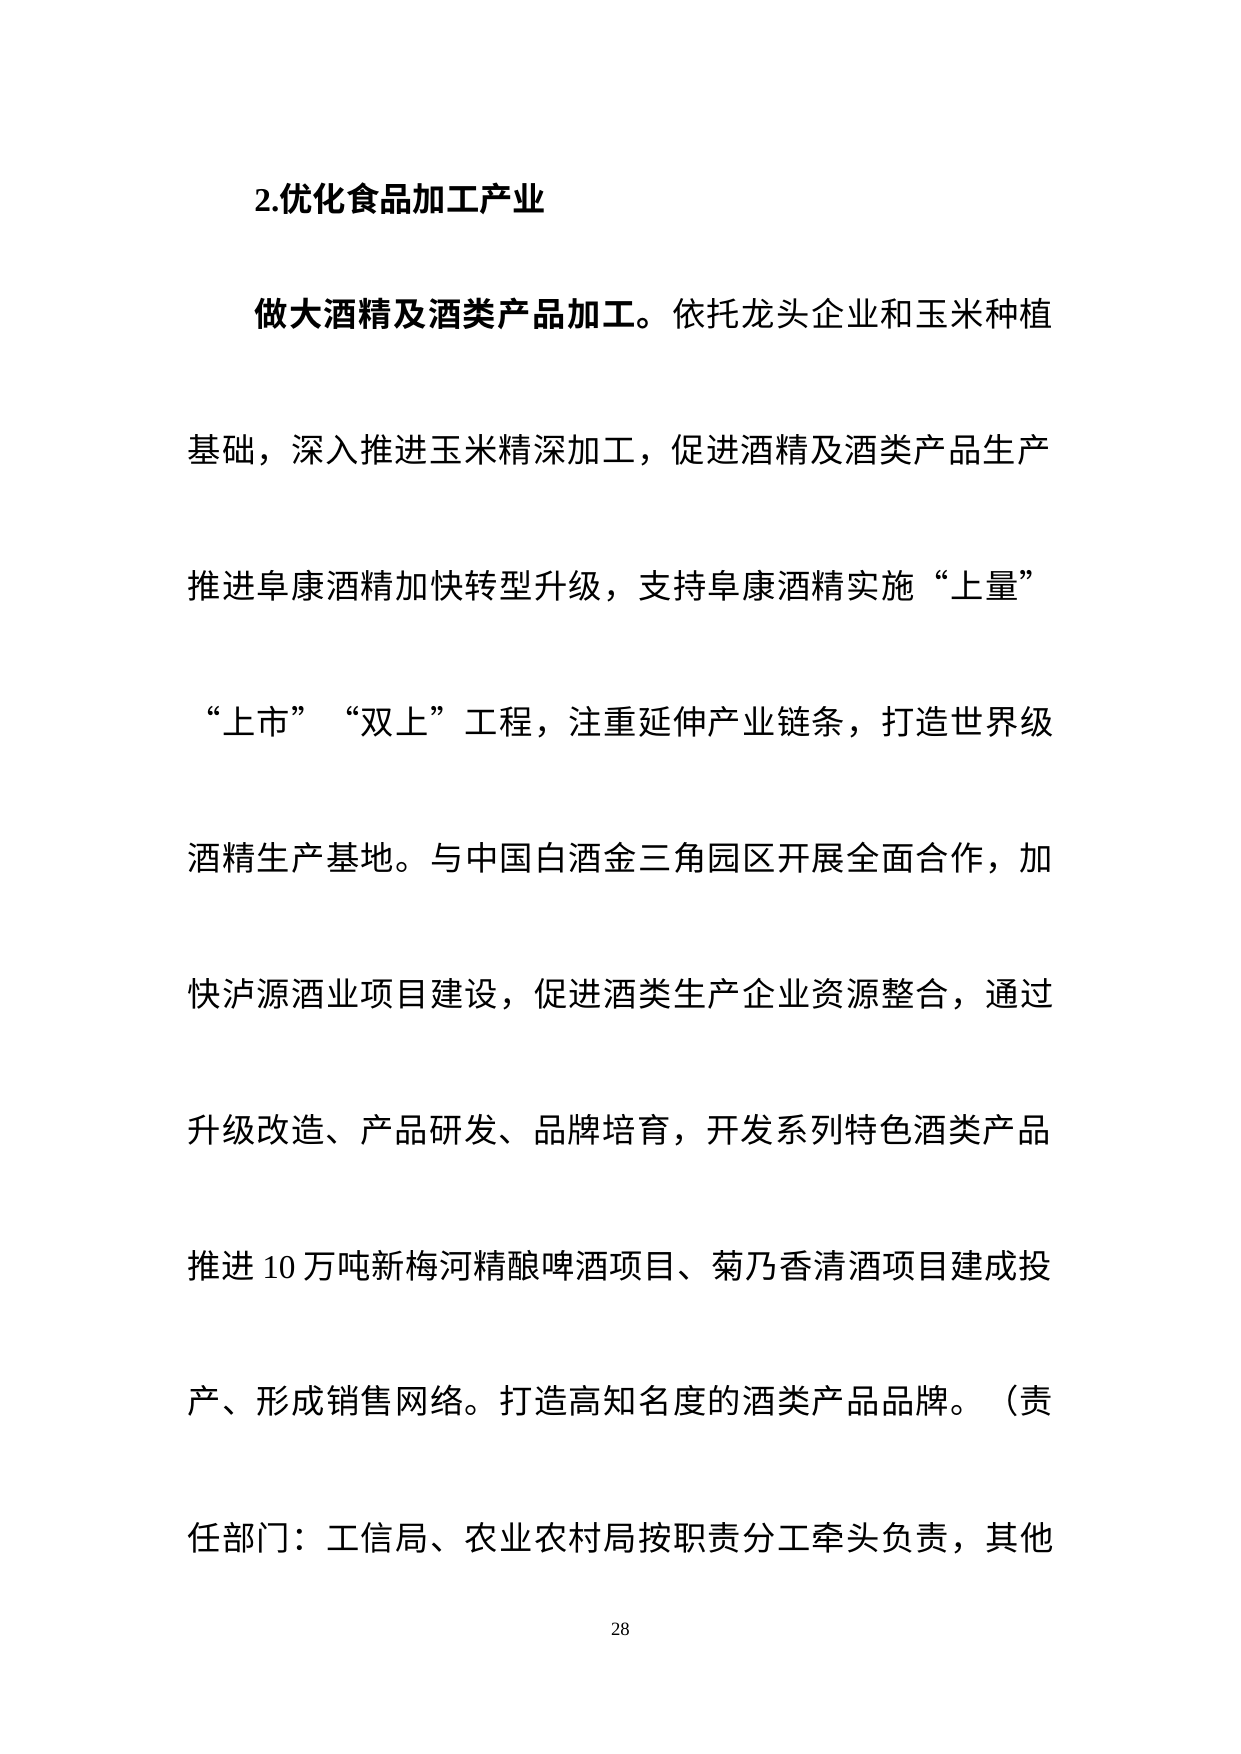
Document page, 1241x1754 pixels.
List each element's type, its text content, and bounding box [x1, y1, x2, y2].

subtitle 2.优化食品加工产业 [187, 152, 1053, 243]
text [187, 267, 1053, 1581]
